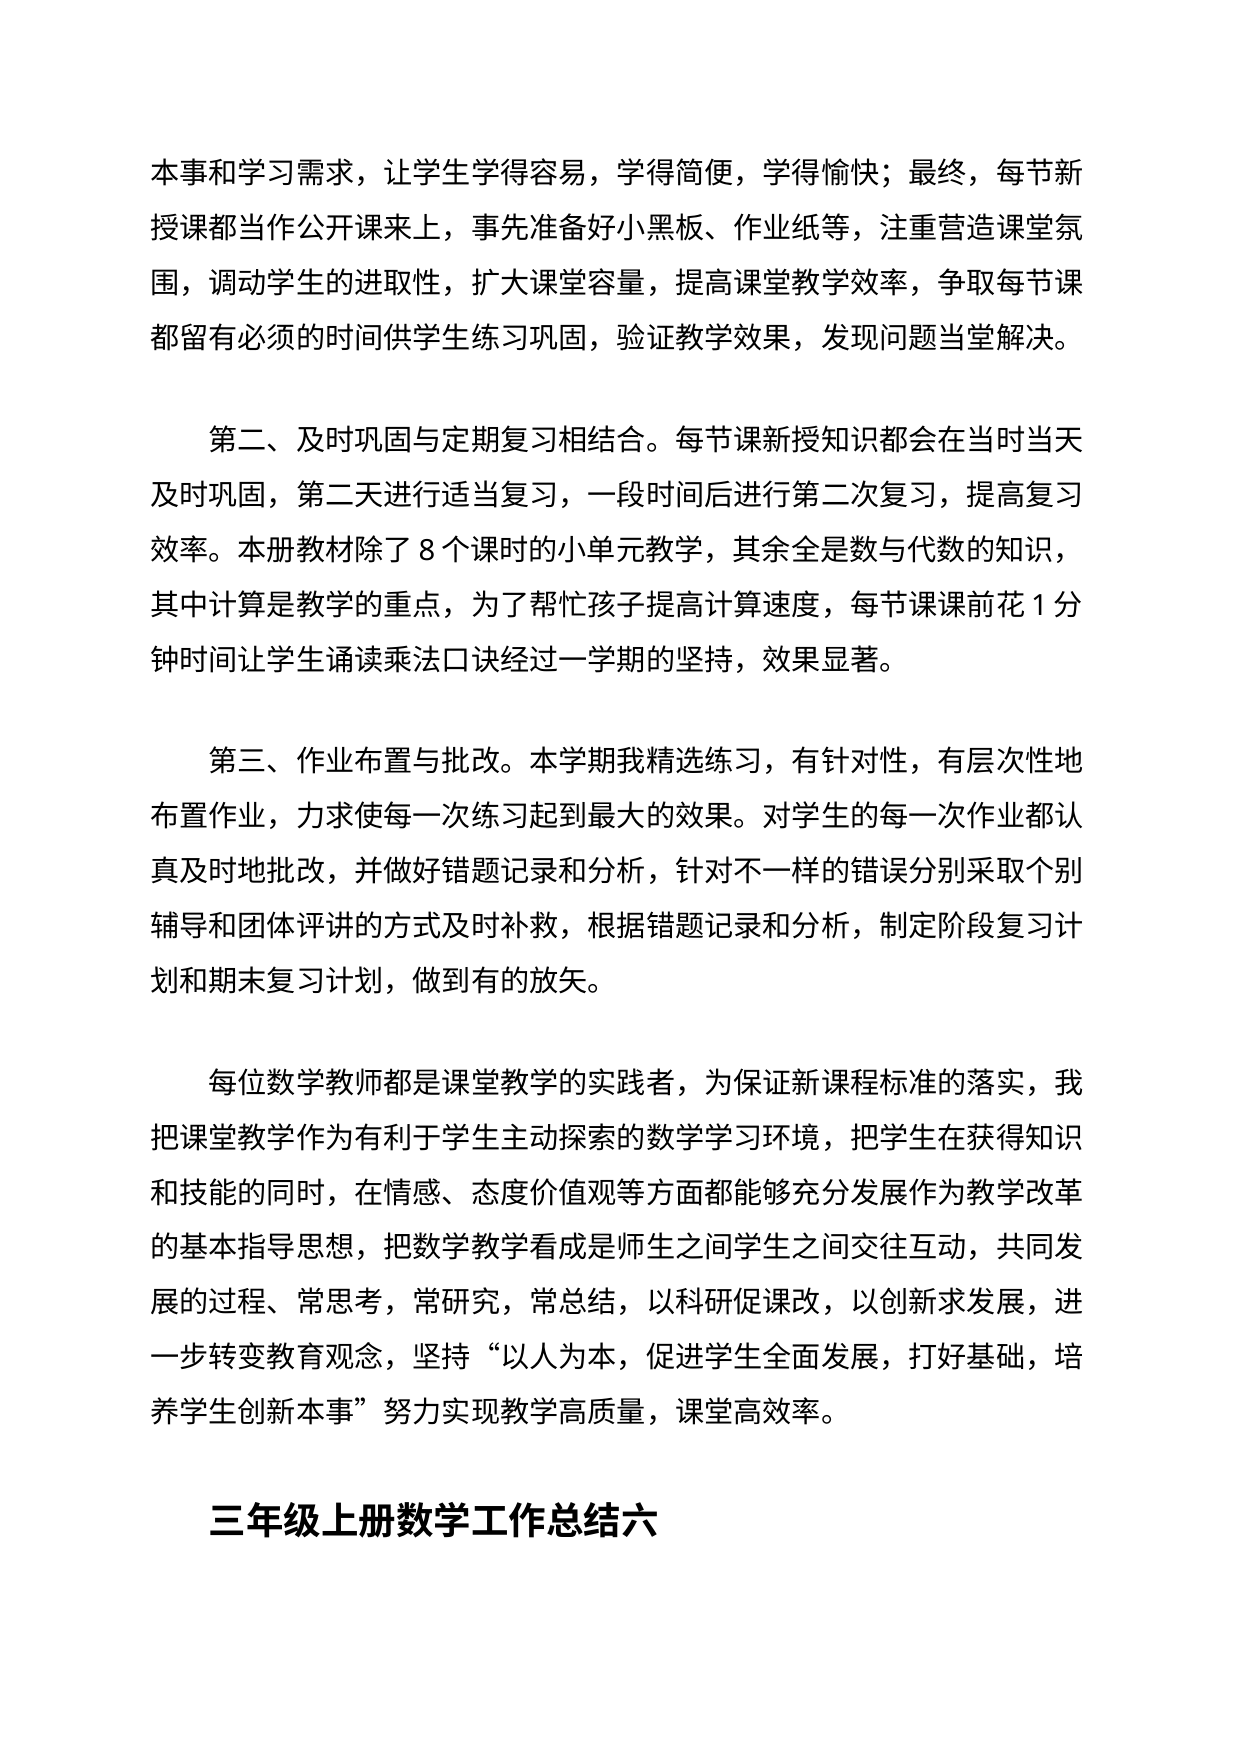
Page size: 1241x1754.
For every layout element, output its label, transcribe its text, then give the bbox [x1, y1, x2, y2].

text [150, 150, 1090, 357]
text 三年级上册数学工作总结六 [150, 1491, 1090, 1545]
text 第二、及时巩固与定期复习相结合。每节课新授知识都会在当时当天及时巩固，第二天进行适当复习，一段时间后进行第二次复习，提高复习效率。本册教材除了8个课时的小单元教学，其余全是数与代数的知识，其中计算是教学的重点，为了帮忙孩子提高计算速度，每节课课前花1分钟时间让学生诵读乘法口诀经过一学期的坚持，效果显著。 [150, 416, 1090, 678]
text 第三、作业布置与批改。本学期我精选练习，有针对性，有层次性地布置作业，力求使每一次练习起到最大的效果。对学生的每一次作业都认真及时地批改，并做好错题记录和分析，针对不一样的错误分别采取个别辅导和团体评讲的方式及时补救，根据错题记录和分析，制定阶段复习计划和期末复习计划，做到有的放矢。 [150, 738, 1090, 1000]
text 每位数学教师都是课堂教学的实践者，为保证新课程标准的落实，我把课堂教学作为有利于学生主动探索的数学学习环境，把学生在获得知识和技能的同时，在情感、态度价值观等方面都能够充分发展作为教学改革的基本指导思想，把数学教学看成是师生之间学生之间交往互动，共同发展的过程、常思考，常研究，常总结，以科研促课改，以创新求发展，进一步转变教育观念，坚持“以人为本，促进学生全面发展，打好基础，培养学生创新本事”努力实现教学高质量，课堂高效率。 [150, 1059, 1090, 1431]
